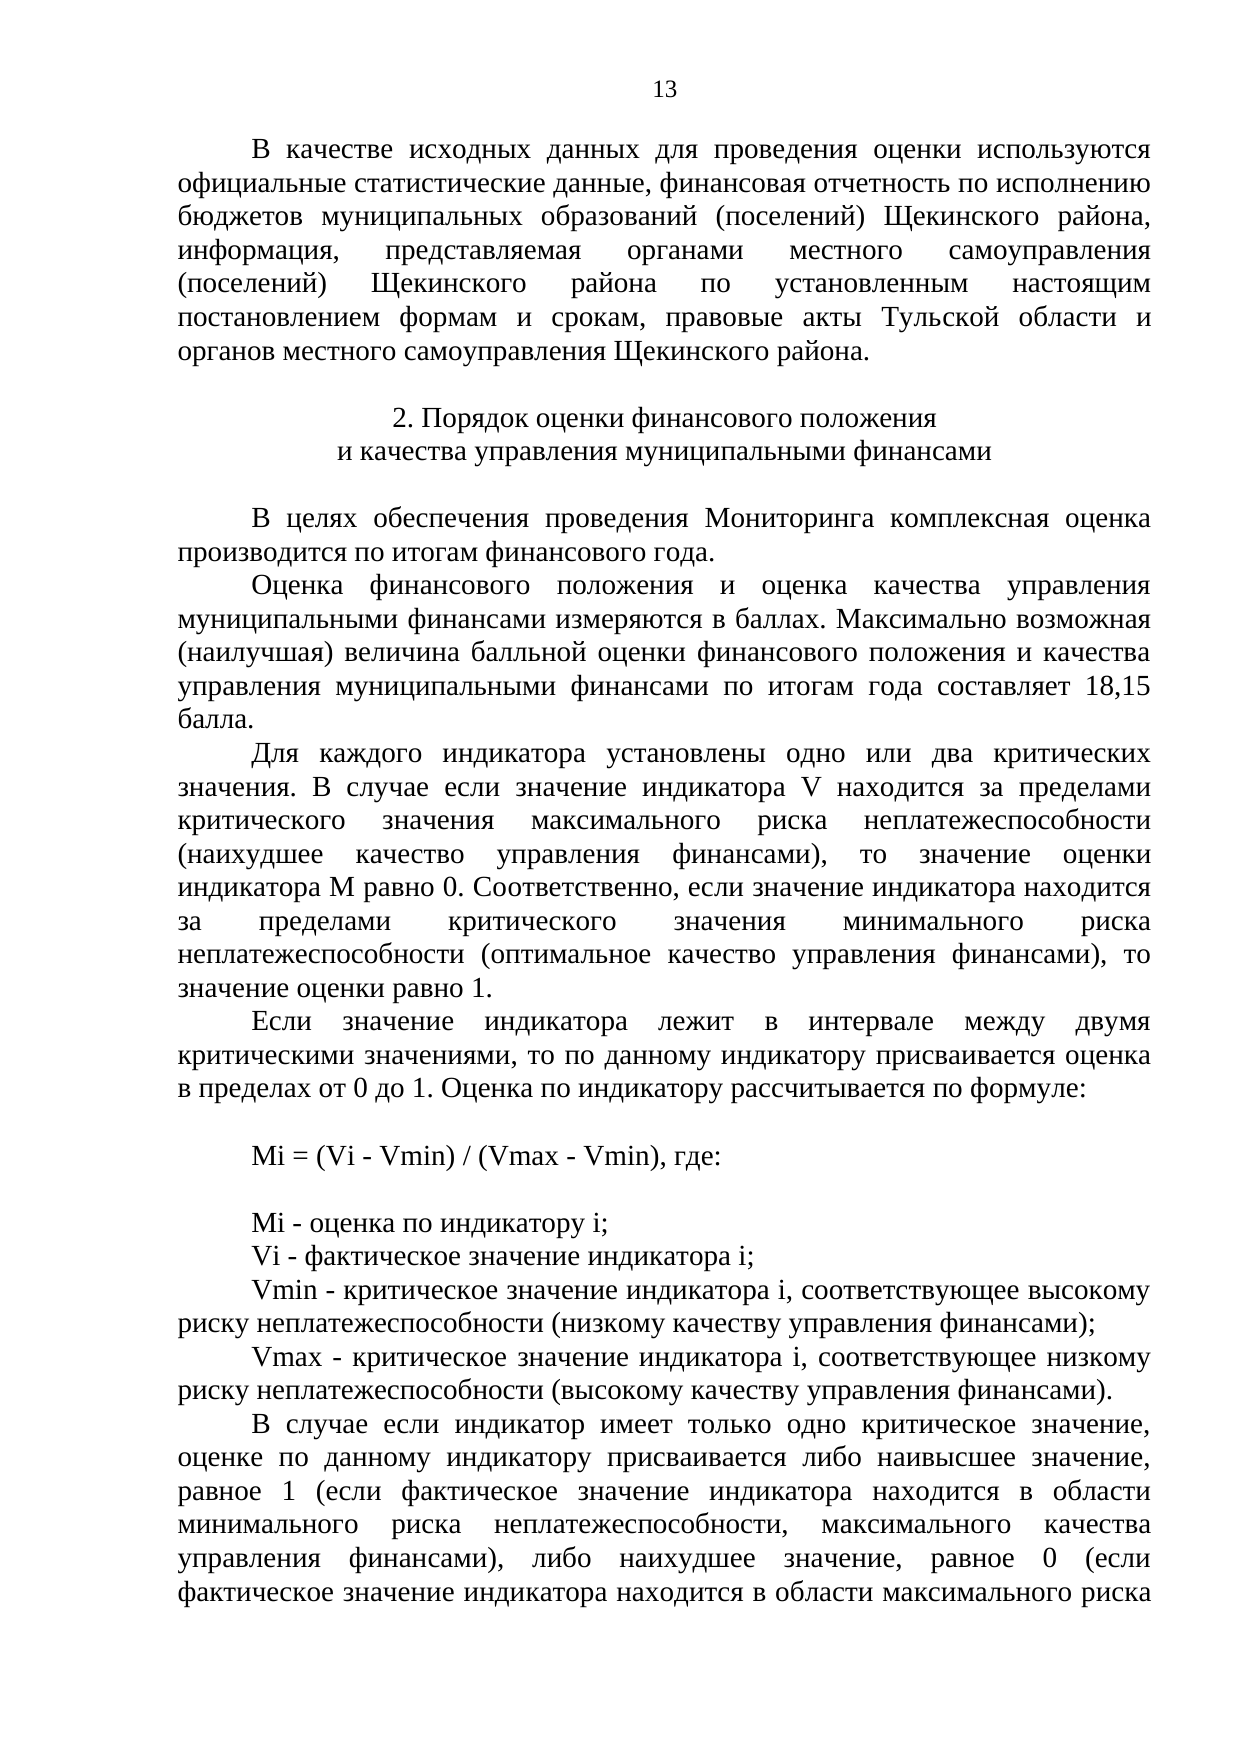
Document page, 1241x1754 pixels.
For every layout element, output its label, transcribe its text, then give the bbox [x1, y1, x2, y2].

text В целях обеспечения проведения Мониторинга комплексная оценка производится по итогам финансового года. [177, 500, 1152, 567]
text Для каждого индикатора установлены одно или два критических значения. В случае если значение индикатора V находится за пределами критического значения максимального риска неплатежеспособности (наихудшее качество управления финансами), то значение оценки индикатора М равно 0. Соответственно, если значение индикатора находится за пределами критического значения минимального риска неплатежеспособности (оптимальное качество управления финансами), то значение оценки равно 1. [177, 735, 1152, 1003]
text Vmax - критическое значение индикатора i, соответствующее низкому риску неплатежеспособности (высокому качеству управления финансами). [177, 1339, 1152, 1406]
text В качестве исходных данных для проведения оценки используются официальные статистические данные, финансовая отчетность по исполнению бюджетов муниципальных образований (поселений) Щекинского района, информация, представляемая органами местного самоуправления (поселений) Щекинского района по установленным настоящим постановлением формам и срокам, правовые акты Тульской области и органов местного самоуправления Щекинского района. [177, 131, 1152, 366]
text Vmin - критическое значение индикатора i, соответствующее высокому риску неплатежеспособности (низкому качеству управления финансами); [177, 1272, 1152, 1339]
text и качества управления муниципальными финансами [177, 433, 1152, 467]
text Vi - фактическое значение индикатора i; [177, 1238, 1152, 1272]
text 2. Порядок оценки финансового положения [177, 400, 1152, 433]
text Оценка финансового положения и оценка качества управления муниципальными финансами измеряются в баллах. Максимально возможная (наилучшая) величина балльной оценки финансового положения и качества управления муниципальными финансами по итогам года составляет 18,15 балла. [177, 567, 1152, 735]
text Mi = (Vi - Vmin) / (Vmax - Vmin), где: [177, 1138, 1152, 1171]
text Если значение индикатора лежит в интервале между двумя критическими значениями, то по данному индикатору присваивается оценка в пределах от 0 до 1. Оценка по индикатору рассчитывается по формуле: [177, 1003, 1152, 1104]
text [177, 1406, 1152, 1607]
text Mi - оценка по индикатору i; [177, 1205, 1152, 1238]
